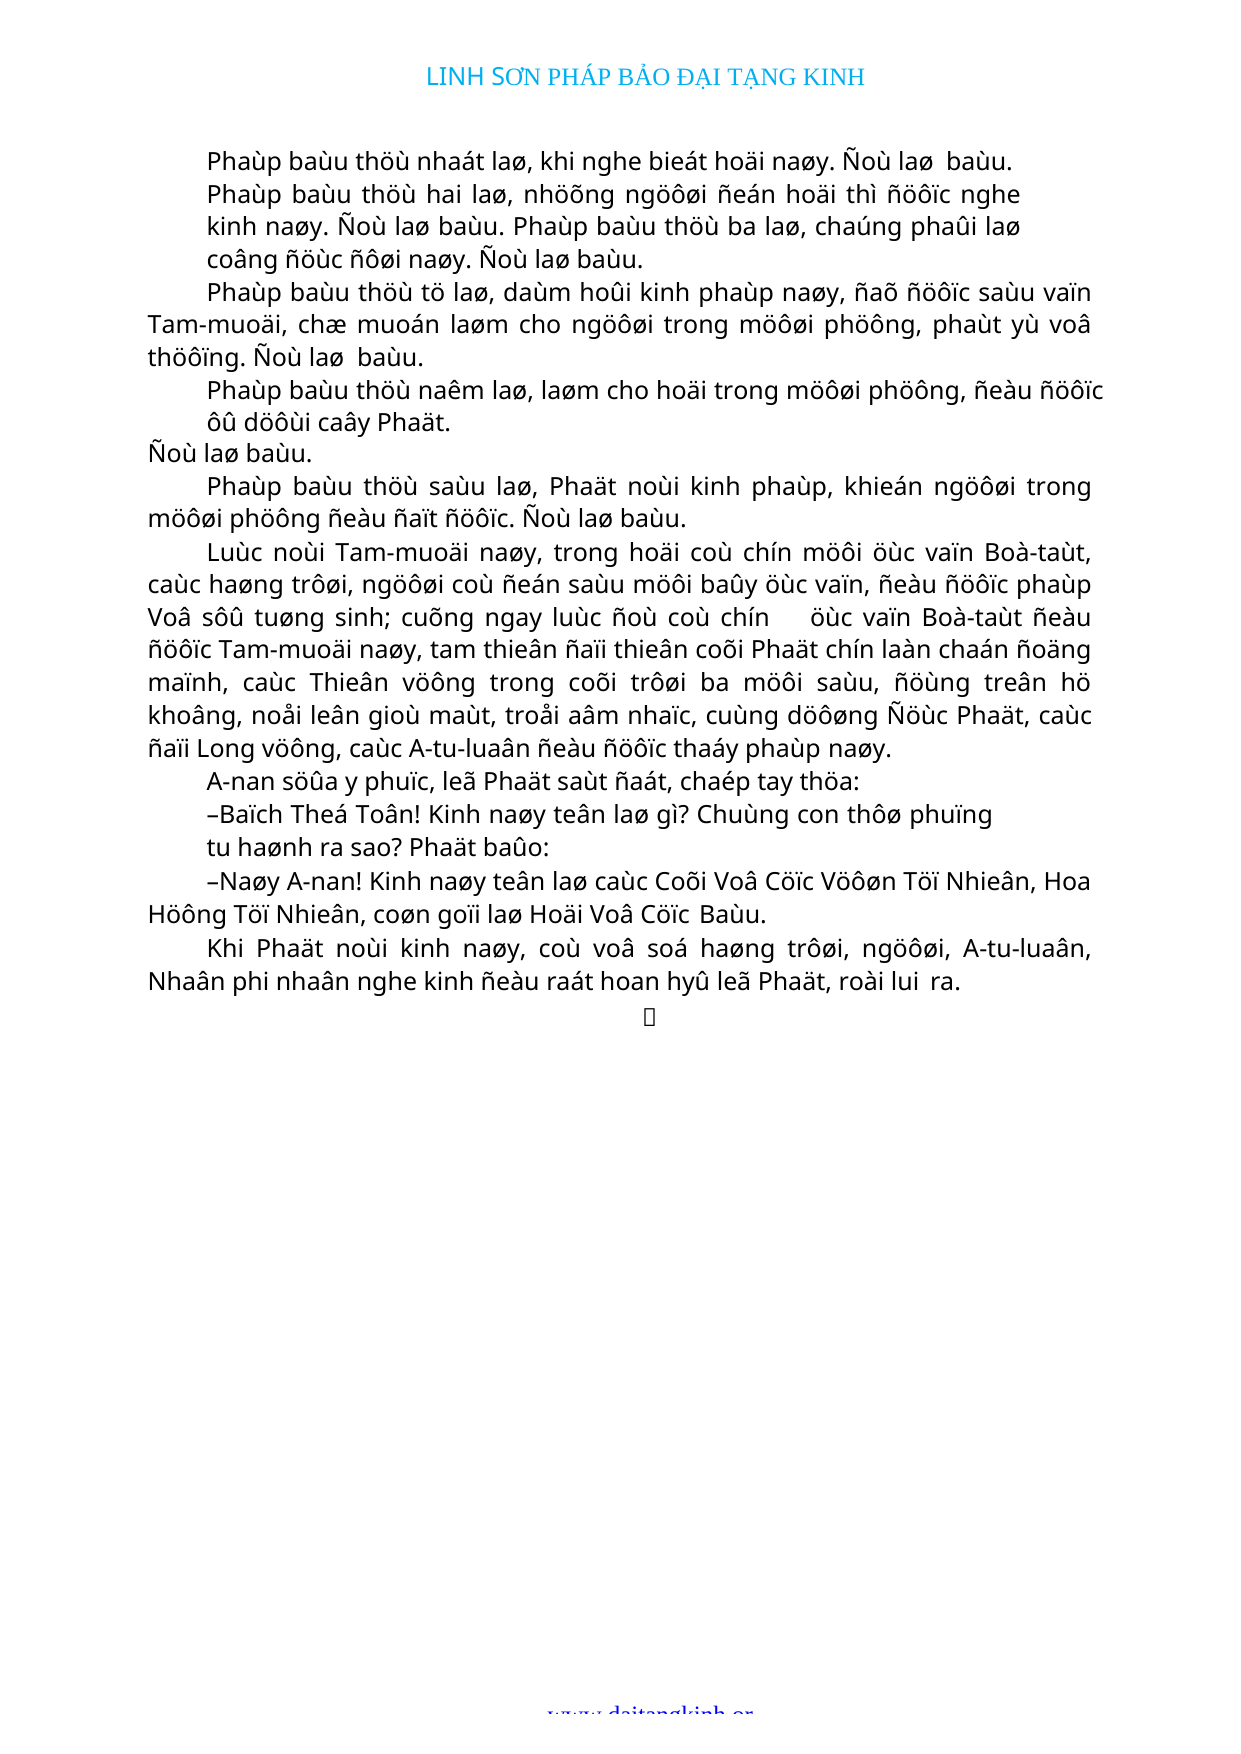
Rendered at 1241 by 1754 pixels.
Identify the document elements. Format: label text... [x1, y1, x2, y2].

text Phaùp baùu thöù tö laø, daùm hoûi kinh phaùp naøy, ñaõ ñöôïc saùu vaïn Tam-muoäi, chæ muoán laøm cho ngöôøi trong möôøi phöông, phaùt yù voâ thöôïng. Ñoù laø baùu. [147, 276, 1093, 374]
text Phaùp baùu thöù nhaát laø, khi nghe bieát hoäi naøy. Ñoù laø baùu. [206, 145, 1105, 177]
text  [194, 1000, 1105, 1034]
text Phaùp baùu thöù hai laø, nhöõng ngöôøi ñeán hoäi thì ñöôïc nghe kinh naøy. Ñoù laø baùu. Phaùp baùu thöù ba laø, chaúng phaûi laø coâng ñöùc ñôøi naøy. Ñoù laø baùu. [206, 177, 1022, 276]
text Luùc noùi Tam-muoäi naøy, trong hoäi coù chín möôi öùc vaïn Boà-taùt, caùc haøng trôøi, ngöôøi coù ñeán saùu möôi baûy öùc vaïn, ñeàu ñöôïc phaùp Voâ sôû tuøng sinh; cuõng ngay luùc ñoù coù chín öùc vaïn Boà-taùt ñeàu ñöôïc Tam-muoäi naøy, tam thieân ñaïi thieân coõi Phaät chín laàn chaán ñoäng maïnh, caùc Thieân vöông trong coõi trôøi ba möôi saùu, ñöùng treân hö khoâng, noåi leân gioù maùt, troåi aâm nhaïc, cuùng döôøng Ñöùc Phaät, caùc ñaïi Long vöông, caùc A-tu-luaân ñeàu ñöôïc thaáy phaùp naøy. [147, 535, 1093, 764]
text Ñoù laø baùu. [147, 437, 1105, 469]
text –Naøy A-nan! Kinh naøy teân laø caùc Coõi Voâ Cöïc Vöôøn Töï Nhieân, Hoa Höông Töï Nhieân, coøn goïi laø Hoäi Voâ Cöïc Baùu. [147, 864, 1093, 930]
text –Baïch Theá Toân! Kinh naøy teân laø gì? Chuùng con thôø phuïng tu haønh ra sao? Phaät baûo: [206, 797, 994, 864]
text A-nan söûa y phuïc, leã Phaät saùt ñaát, chaép tay thöa: [206, 764, 1105, 797]
text Phaùp baùu thöù saùu laø, Phaät noùi kinh phaùp, khieán ngöôøi trong möôøi phöông ñeàu ñaït ñöôïc. Ñoù laø baùu. [147, 470, 1093, 535]
text Phaùp baùu thöù naêm laø, laøm cho hoäi trong möôøi phöông, ñeàu ñöôïc ôû döôùi caây Phaät. [206, 374, 1105, 437]
text Khi Phaät noùi kinh naøy, coù voâ soá haøng trôøi, ngöôøi, A-tu-luaân, Nhaân phi nhaân nghe kinh ñeàu raát hoan hyû leã Phaät, roài lui ra. [147, 930, 1093, 997]
